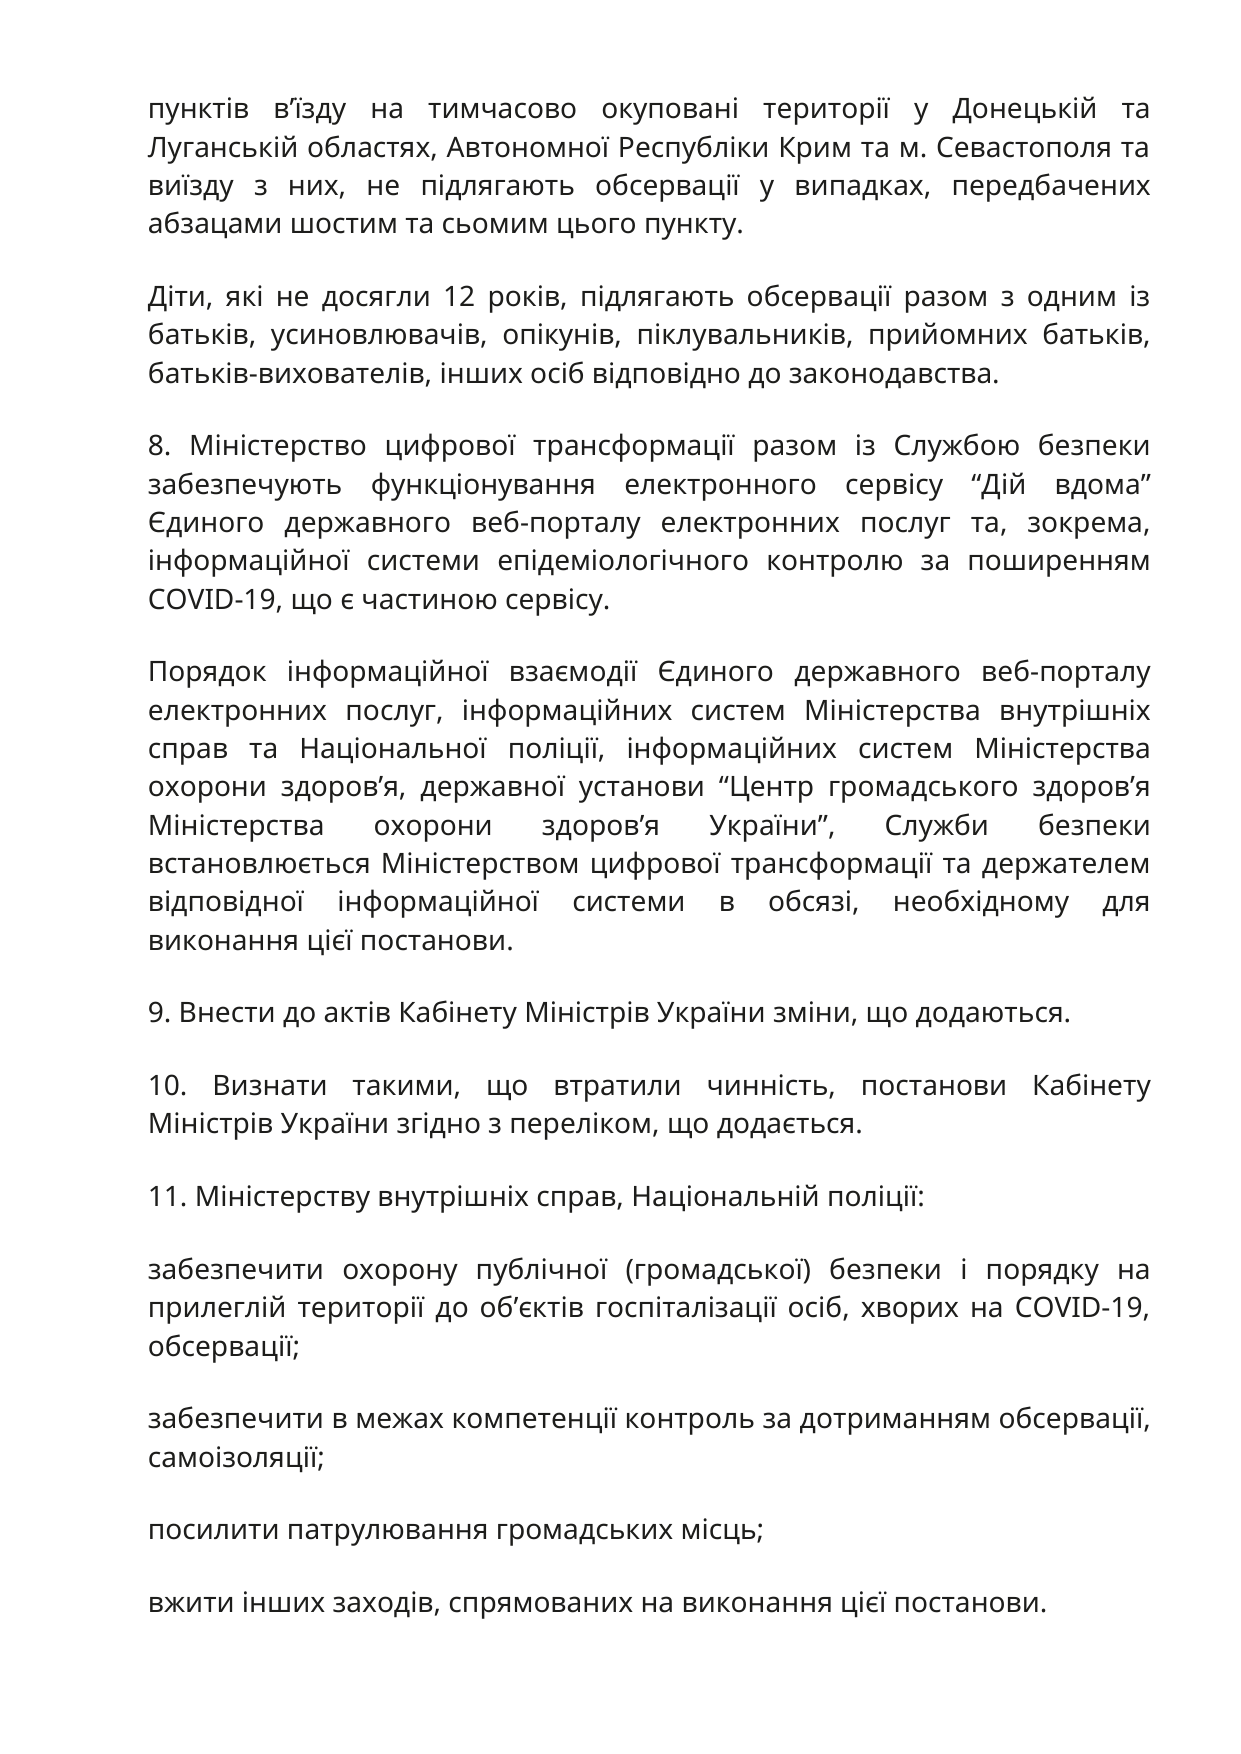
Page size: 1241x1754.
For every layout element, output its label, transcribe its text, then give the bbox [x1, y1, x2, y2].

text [148, 88, 1152, 242]
text забезпечити в межах компетенції контроль за дотриманням обсервації, самоізоляції; [148, 1398, 1152, 1475]
text посилити патрулювання громадських місць; [148, 1509, 1152, 1548]
text вжити інших заходів, спрямованих на виконання цієї постанови. [148, 1582, 1152, 1621]
text 11. Міністерству внутрішніх справ, Національній поліції: [148, 1176, 1152, 1215]
text 8. Міністерство цифрової трансформації разом із Службою безпеки забезпечують функціонування електронного сервісу “Дій вдома” Єдиного державного веб-порталу електронних послуг та, зокрема, інформаційної системи епідеміологічного контролю за поширенням COVID-19, що є частиною сервісу. [148, 426, 1152, 617]
text 9. Внести до актів Кабінету Міністрів України зміни, що додаються. [148, 993, 1152, 1031]
text забезпечити охорону публічної (громадської) безпеки і порядку на прилеглій території до об’єктів госпіталізації осіб, хворих на COVID-19, обсервації; [148, 1249, 1152, 1364]
text Діти, які не досягли 12 років, підлягають обсервації разом з одним із батьків, усиновлювачів, опікунів, піклувальників, прийомних батьків, батьків-вихователів, інших осіб відповідно до законодавства. [148, 276, 1152, 391]
text 10. Визнати такими, що втратили чинність, постанови Кабінету Міністрів України згідно з переліком, що додається. [148, 1065, 1152, 1142]
text Порядок інформаційної взаємодії Єдиного державного веб-порталу електронних послуг, інформаційних систем Міністерства внутрішніх справ та Національної поліції, інформаційних систем Міністерства охорони здоров’я, державної установи “Центр громадського здоров’я Міністерства охорони здоров’я України”, Служби безпеки встановлюється Міністерством цифрової трансформації та держателем відповідної інформаційної системи в обсязі, необхідному для виконання цієї постанови. [148, 652, 1152, 958]
